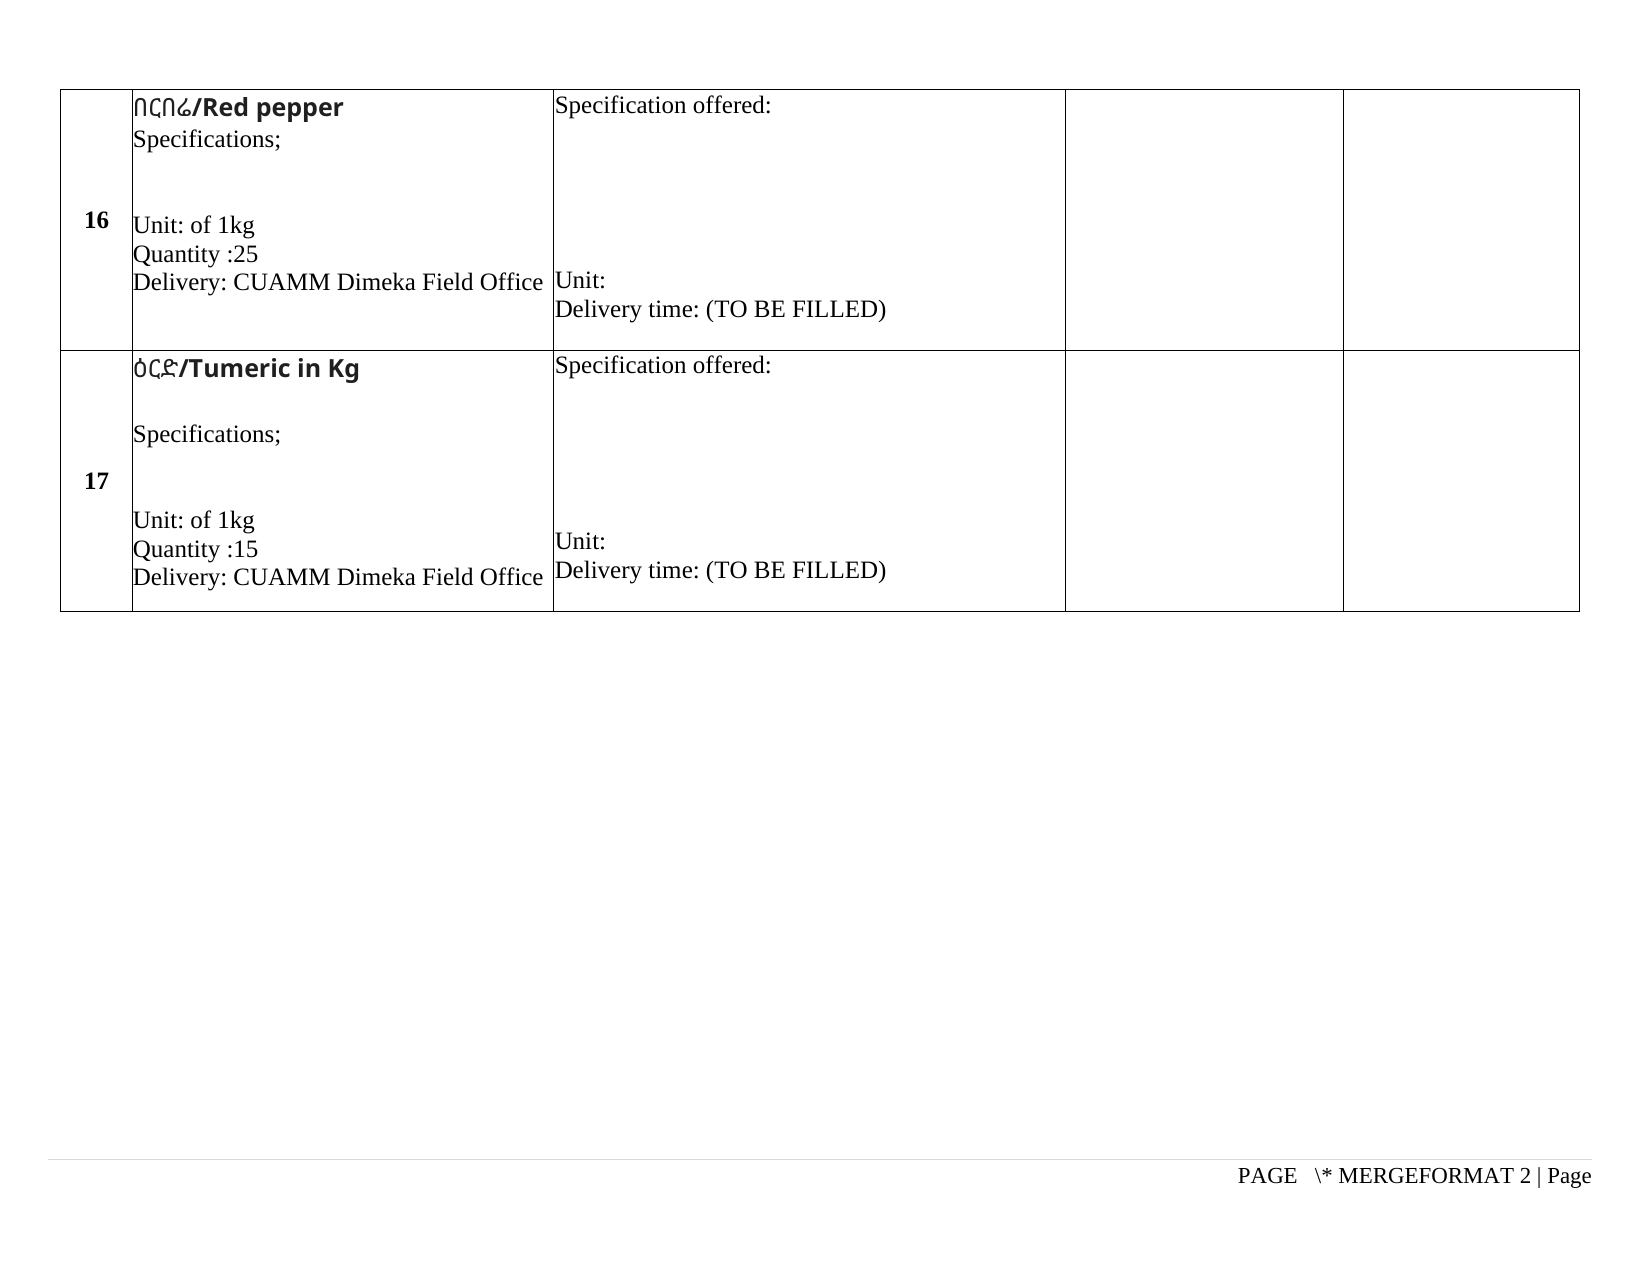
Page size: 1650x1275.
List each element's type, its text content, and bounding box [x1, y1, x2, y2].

table_cell [1066, 351, 1343, 611]
table_cell [1344, 90, 1579, 349]
table_cell Specification offered: Unit: Delivery time: (TO BE FILLED) [554, 351, 1065, 611]
table_cell 16 [61, 90, 132, 349]
table_cell ዕርድ/Tumeric in Kg Specifications; Unit: of 1kg Quantity :15 Delivery: CUAMM Dimeka Field Office [133, 351, 553, 611]
table_cell 17 [61, 351, 132, 611]
table_cell [1066, 90, 1343, 349]
table_cell [1344, 351, 1579, 611]
table_cell በርበሬ/Red pepper Specifications; Unit: of 1kg Quantity :25 Delivery: CUAMM Dimeka Field Office [133, 90, 553, 349]
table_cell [554, 90, 1065, 349]
